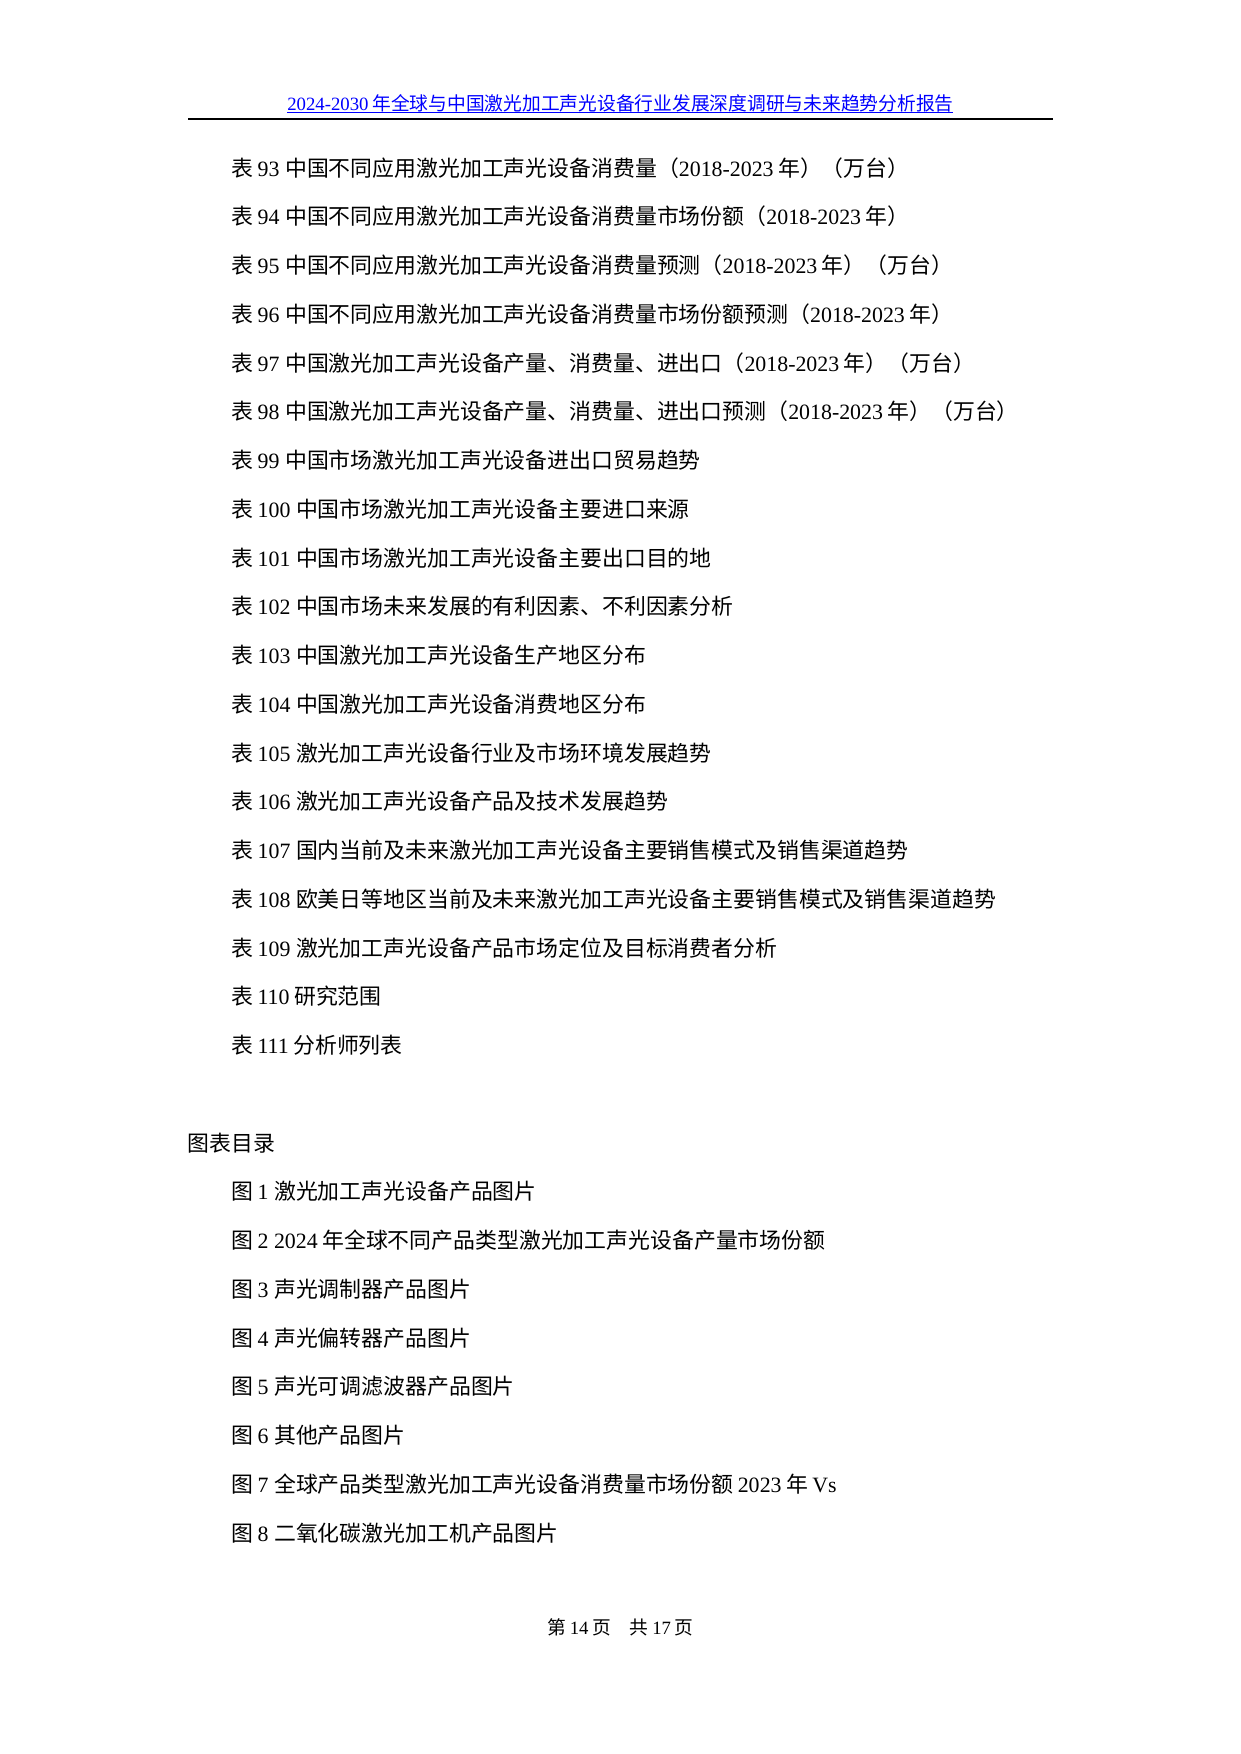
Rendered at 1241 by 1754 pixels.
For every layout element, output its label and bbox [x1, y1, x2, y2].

text [187, 150, 1053, 1548]
